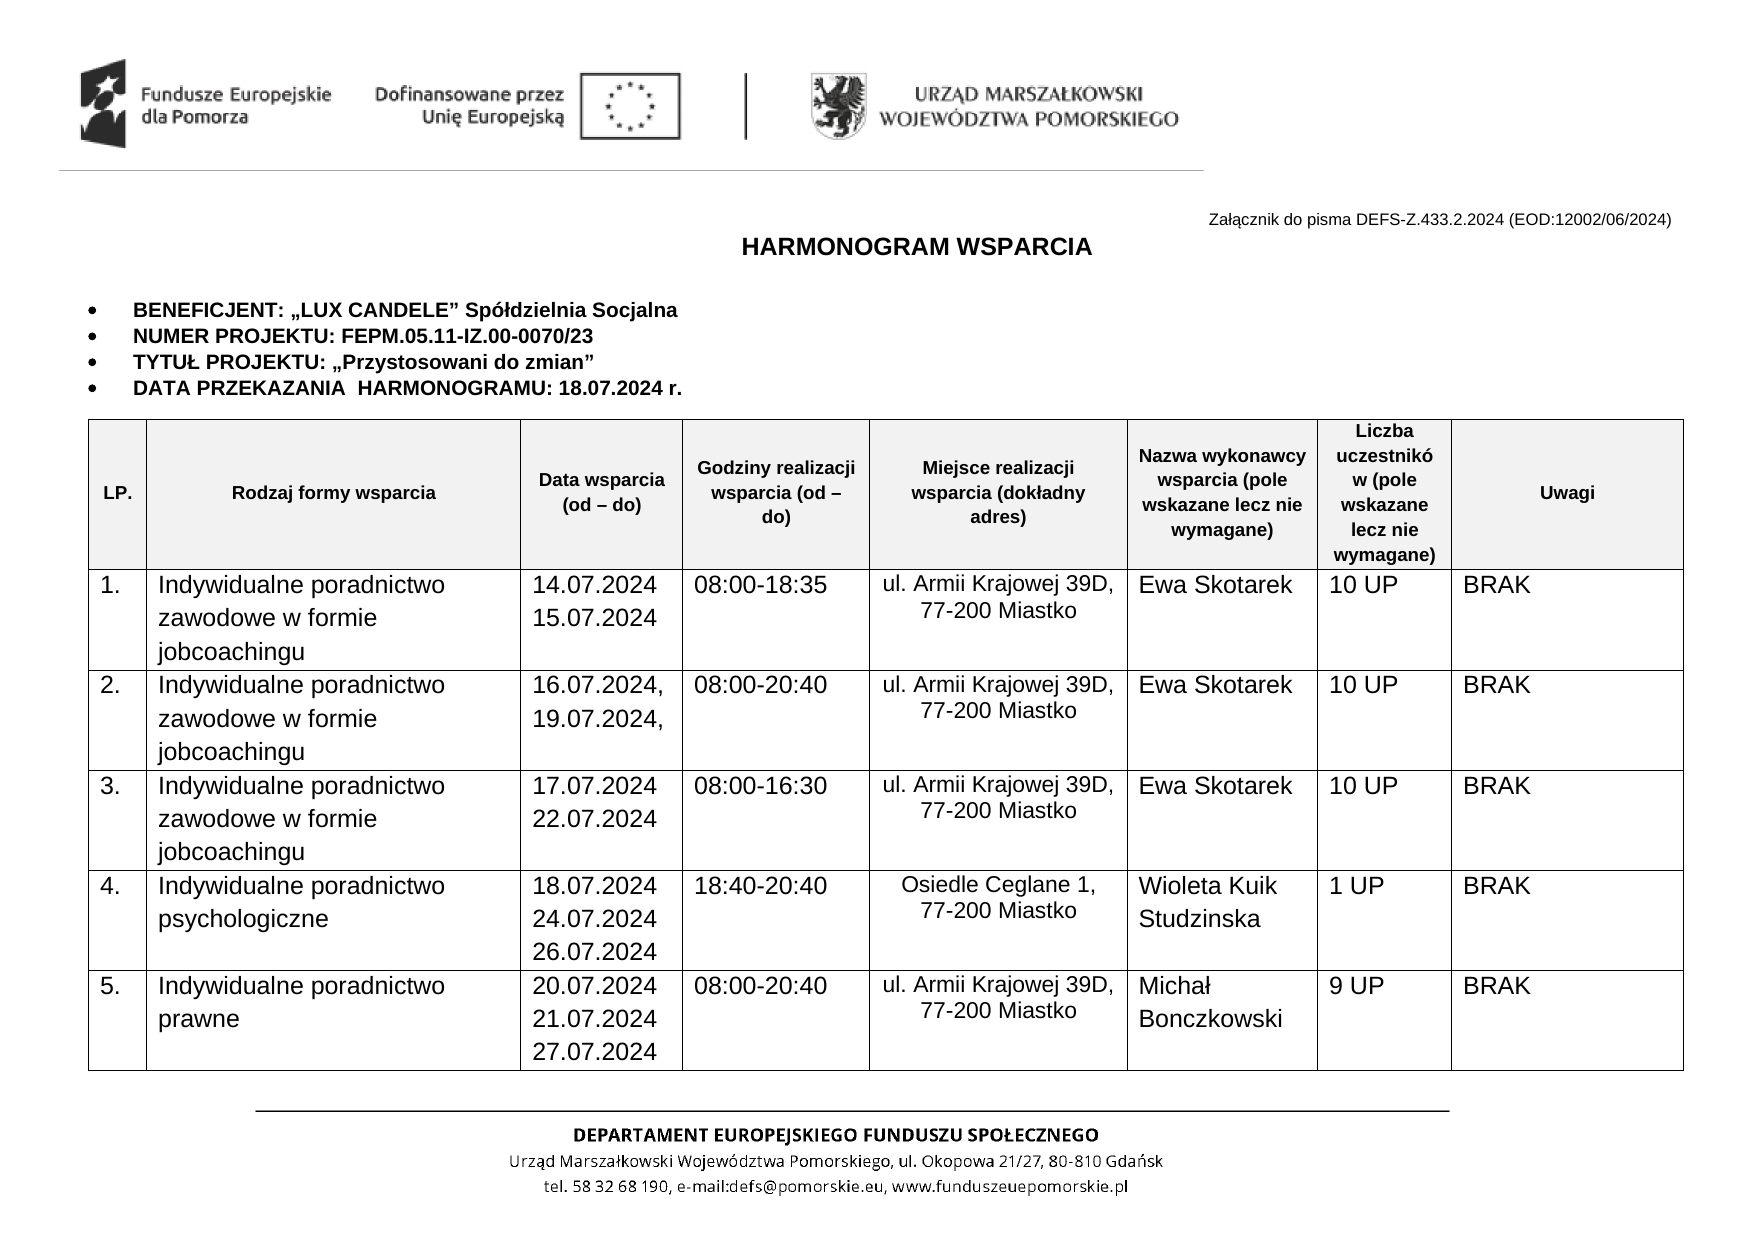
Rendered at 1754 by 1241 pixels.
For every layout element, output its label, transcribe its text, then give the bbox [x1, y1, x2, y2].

table_cell 16.07.2024, 19.07.2024, [521, 671, 682, 769]
table_cell Indywidualne poradnictwo zawodowe w formie jobcoachingu [147, 671, 520, 769]
table_cell 3. [89, 771, 146, 870]
table_cell 1. [89, 570, 146, 669]
table_cell 5. [89, 971, 146, 1070]
table_header Liczba uczestników (pole wskazane lecz nie wymagane) [1318, 420, 1451, 569]
table_cell Indywidualne poradnictwo prawne [147, 971, 520, 1070]
table_cell Ewa Skotarek [1128, 771, 1317, 870]
table_cell ul. Armii Krajowej 39D, 77-200 Miastko [870, 971, 1127, 1070]
table_header Rodzaj formy wsparcia [147, 420, 520, 569]
picture [58, 36, 1204, 171]
table_header LP. [89, 420, 146, 569]
table_cell 2. [89, 671, 146, 769]
table_cell 20.07.2024 21.07.2024 27.07.2024 [521, 971, 682, 1070]
list DATA PRZEKAZANIA HARMONOGRAMU: 18.07.2024 r. [88, 376, 1672, 400]
table_cell ul. Armii Krajowej 39D, 77-200 Miastko [870, 671, 1127, 769]
table_cell Indywidualne poradnictwo zawodowe w formie jobcoachingu [147, 570, 520, 669]
table_cell BRAK [1452, 570, 1683, 669]
picture [248, 1101, 1454, 1203]
table_cell 18:40-20:40 [683, 871, 869, 970]
table_cell 14.07.2024 15.07.2024 [521, 570, 682, 669]
table_cell ul. Armii Krajowej 39D, 77-200 Miastko [870, 771, 1127, 870]
table_cell Wioleta Kuik Studzinska [1128, 871, 1317, 970]
table_cell BRAK [1452, 771, 1683, 870]
table_cell 18.07.2024 24.07.2024 26.07.2024 [521, 871, 682, 970]
table_cell 10 UP [1318, 671, 1451, 769]
text Załącznik do pisma DEFS-Z.433.2.2024 (EOD:12002/06/2024) [162, 210, 1672, 229]
list BENEFICJENT: „LUX CANDELE” Spółdzielnia Socjalna [88, 298, 1672, 322]
table_cell 08:00-20:40 [683, 671, 869, 769]
table_cell BRAK [1452, 971, 1683, 1070]
table_cell Indywidualne poradnictwo psychologiczne [147, 871, 520, 970]
table_cell 10 UP [1318, 771, 1451, 870]
table_cell 9 UP [1318, 971, 1451, 1070]
table_header Nazwa wykonawcy wsparcia (pole wskazane lecz nie wymagane) [1128, 420, 1317, 569]
text HARMONOGRAM WSPARCIA [162, 232, 1672, 261]
list TYTUŁ PROJEKTU: „Przystosowani do zmian” [88, 350, 1672, 374]
table_cell Osiedle Ceglane 1, 77-200 Miastko [870, 871, 1127, 970]
table_cell BRAK [1452, 671, 1683, 769]
table_cell Ewa Skotarek [1128, 570, 1317, 669]
table_header Data wsparcia (od – do) [521, 420, 682, 569]
table_cell 1 UP [1318, 871, 1451, 970]
table_cell ul. Armii Krajowej 39D, 77-200 Miastko [870, 570, 1127, 669]
table_cell 08:00-20:40 [683, 971, 869, 1070]
table_cell 08:00-16:30 [683, 771, 869, 870]
table_cell BRAK [1452, 871, 1683, 970]
table_header Miejsce realizacji wsparcia (dokładny adres) [870, 420, 1127, 569]
table_header Uwagi [1452, 420, 1683, 569]
table_header Godziny realizacji wsparcia (od – do) [683, 420, 869, 569]
table_cell Michał Bonczkowski [1128, 971, 1317, 1070]
table_cell 17.07.2024 22.07.2024 [521, 771, 682, 870]
table_cell Indywidualne poradnictwo zawodowe w formie jobcoachingu [147, 771, 520, 870]
table_cell 10 UP [1318, 570, 1451, 669]
table_cell 08:00-18:35 [683, 570, 869, 669]
list NUMER PROJEKTU: FEPM.05.11-IZ.00-0070/23 [88, 324, 1672, 348]
table_cell Ewa Skotarek [1128, 671, 1317, 769]
table_cell 4. [89, 871, 146, 970]
